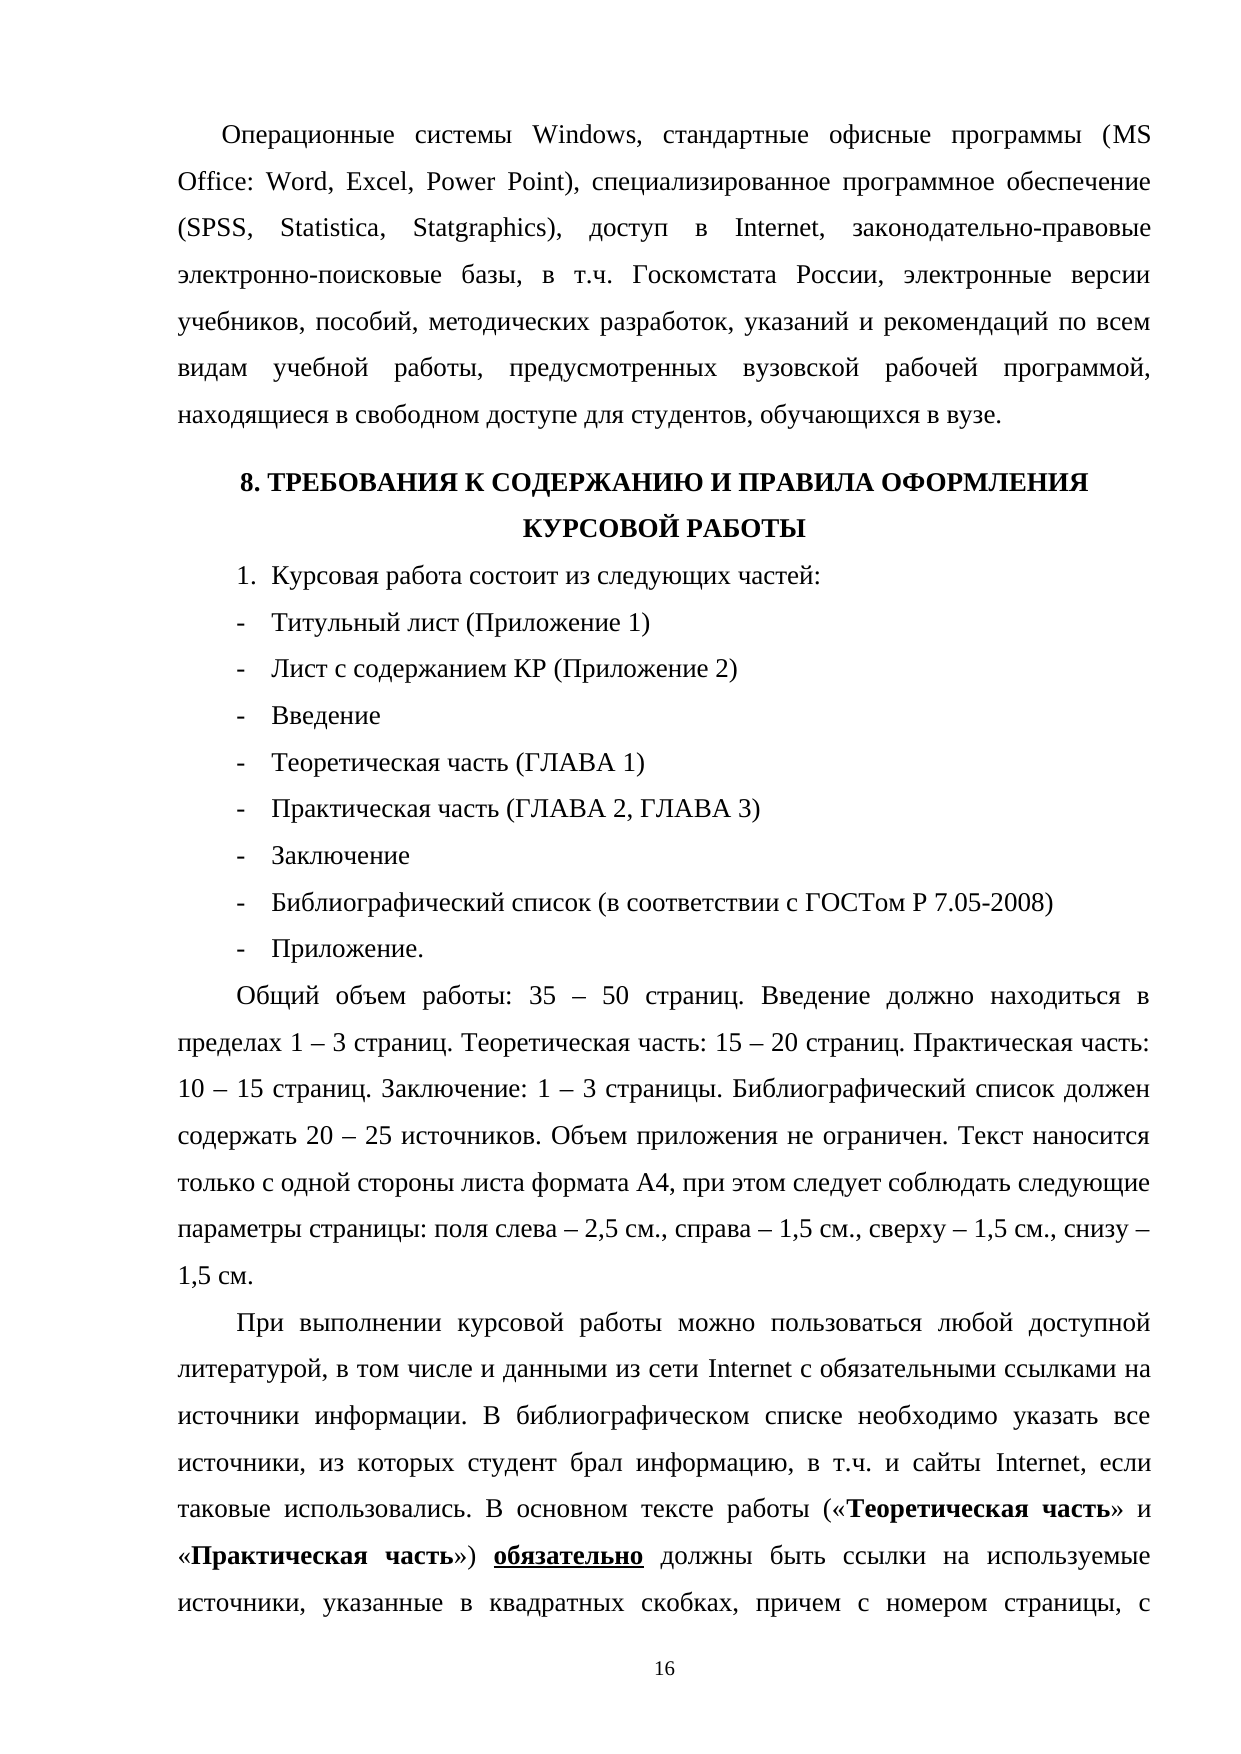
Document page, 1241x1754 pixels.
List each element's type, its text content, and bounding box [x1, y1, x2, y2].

list Введение [177, 699, 1152, 730]
list Теоретическая часть (ГЛАВА 1) [177, 746, 1152, 777]
list Приложение. [177, 932, 1152, 963]
list Практическая часть (ГЛАВА 2, ГЛАВА 3) [177, 792, 1152, 823]
list Библиографический список (в соответствии с ГОСТом Р 7.05-2008) [177, 886, 1152, 917]
list Заключение [177, 839, 1152, 870]
text Общий объем работы: 35 – 50 страниц. Введение должно находиться в пределах 1 – 3 страниц. Теоретическая часть: 15 – 20 страниц. Практическая часть: 10 – 15 страниц. Заключение: 1 – 3 страницы. Библиографический список должен содержать 20 – 25 источников. Объем приложения не ограничен. Текст наносится только с одной стороны листа формата А4, при этом следует соблюдать следующие параметры страницы: поля слева – 2,5 см., справа – 1,5 см., сверху – 1,5 см., снизу – 1,5 см. [177, 979, 1152, 1290]
list Лист с содержанием КР (Приложение 2) [177, 652, 1152, 683]
list Курсовая работа состоит из следующих частей: [177, 559, 1152, 590]
text 8. ТРЕБОВАНИЯ К СОДЕРЖАНИЮ И ПРАВИЛА ОФОРМЛЕНИЯ КУРСОВОЙ РАБОТЫ [177, 466, 1152, 543]
list Титульный лист (Приложение 1) [177, 606, 1152, 637]
text Операционные системы Windows, стандартные офисные программы (MS Office: Word, Excel, Power Point), специализированное программное обеспечение (SPSS, Statistica, Statgraphics), доступ в Internet, законодательно-правовые электронно-поисковые базы, в т.ч. Госкомстата России, электронные версии учебников, пособий, методических разработок, указаний и рекомендаций по всем видам учебной работы, предусмотренных вузовской рабочей программой, находящиеся в свободном доступе для студентов, обучающихся в вузе. [177, 118, 1152, 429]
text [177, 1306, 1152, 1617]
